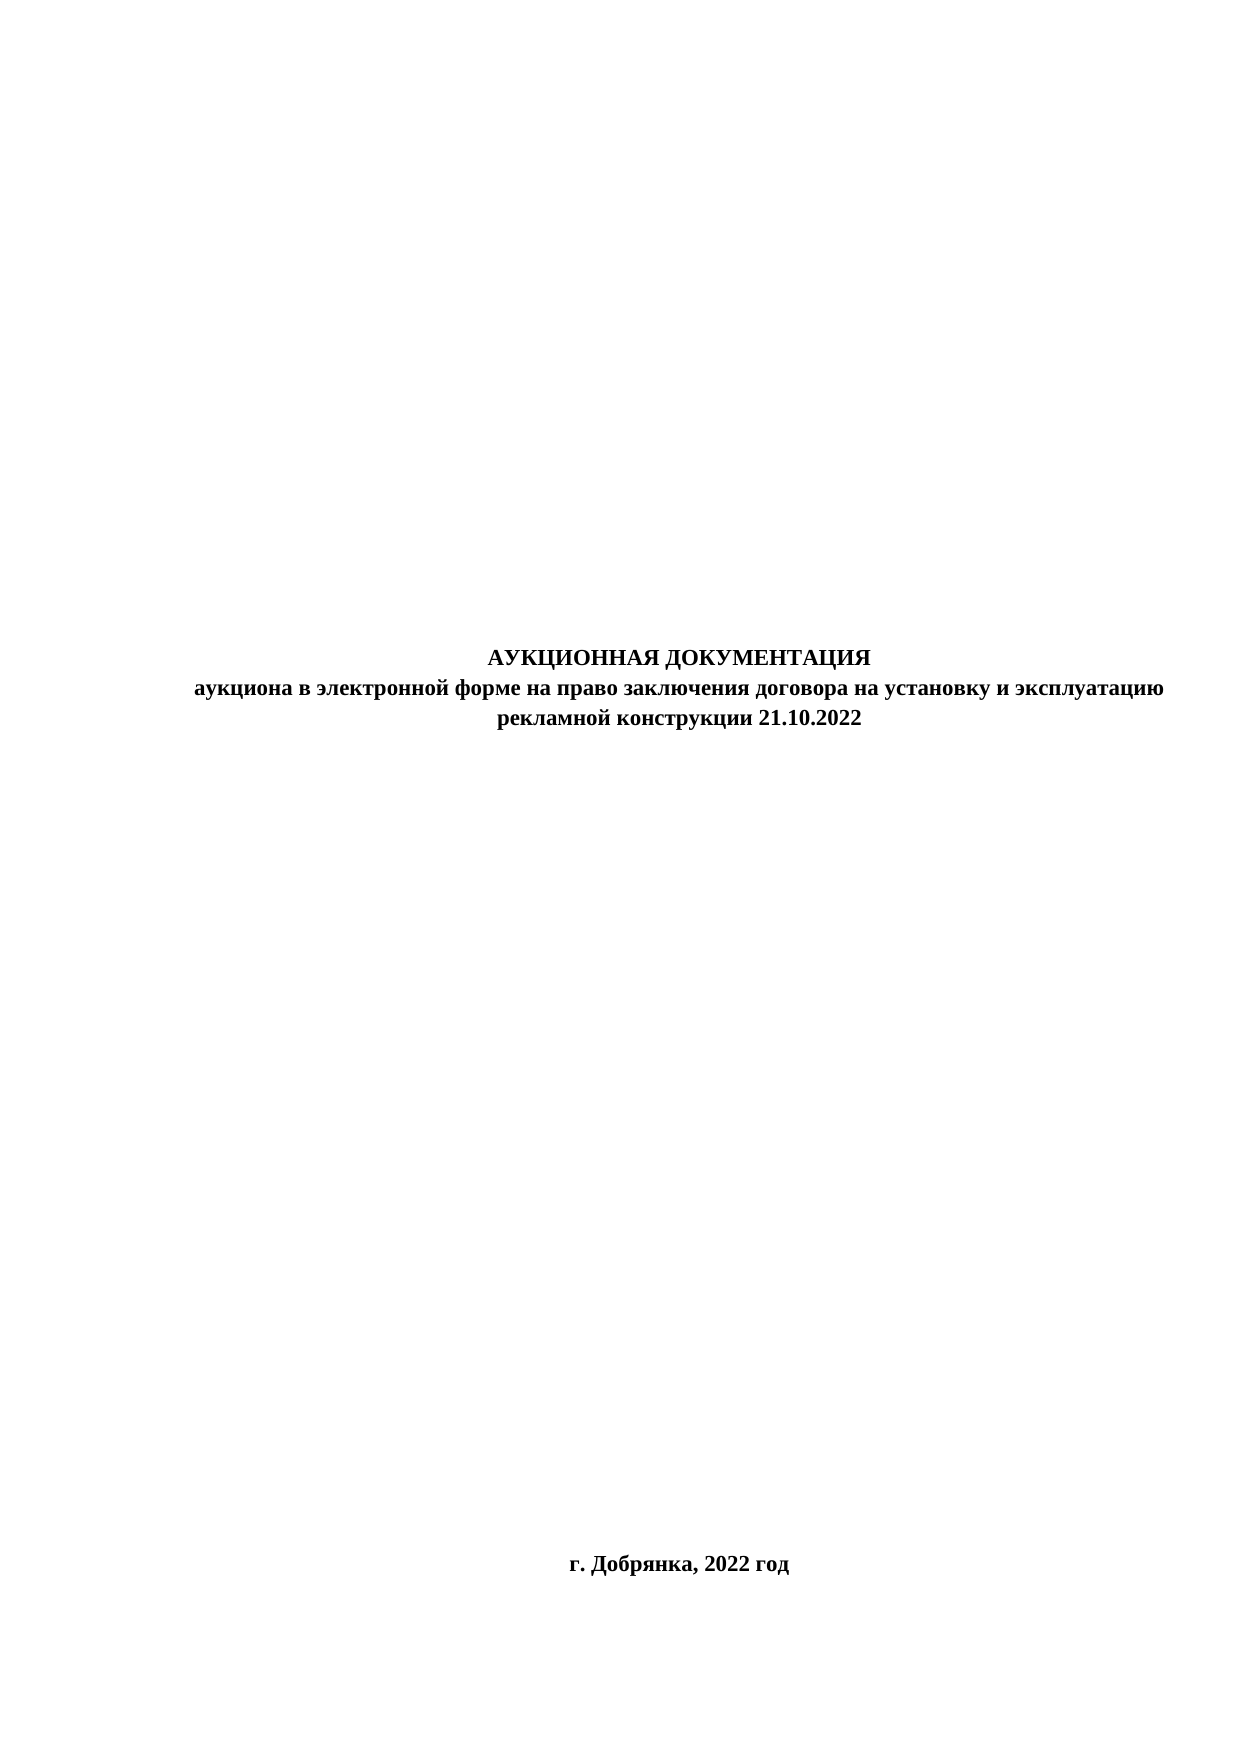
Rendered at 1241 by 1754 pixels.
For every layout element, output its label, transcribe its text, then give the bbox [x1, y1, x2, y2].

text АУКЦИОННАЯ ДОКУМЕНТАЦИЯ [177, 644, 1181, 670]
text г. Добрянка, 2022 год [177, 1550, 1181, 1577]
text аукциона в электронной форме на право заключения договора на установку и эксплуатацию рекламной конструкции 21.10.2022 [177, 674, 1181, 731]
